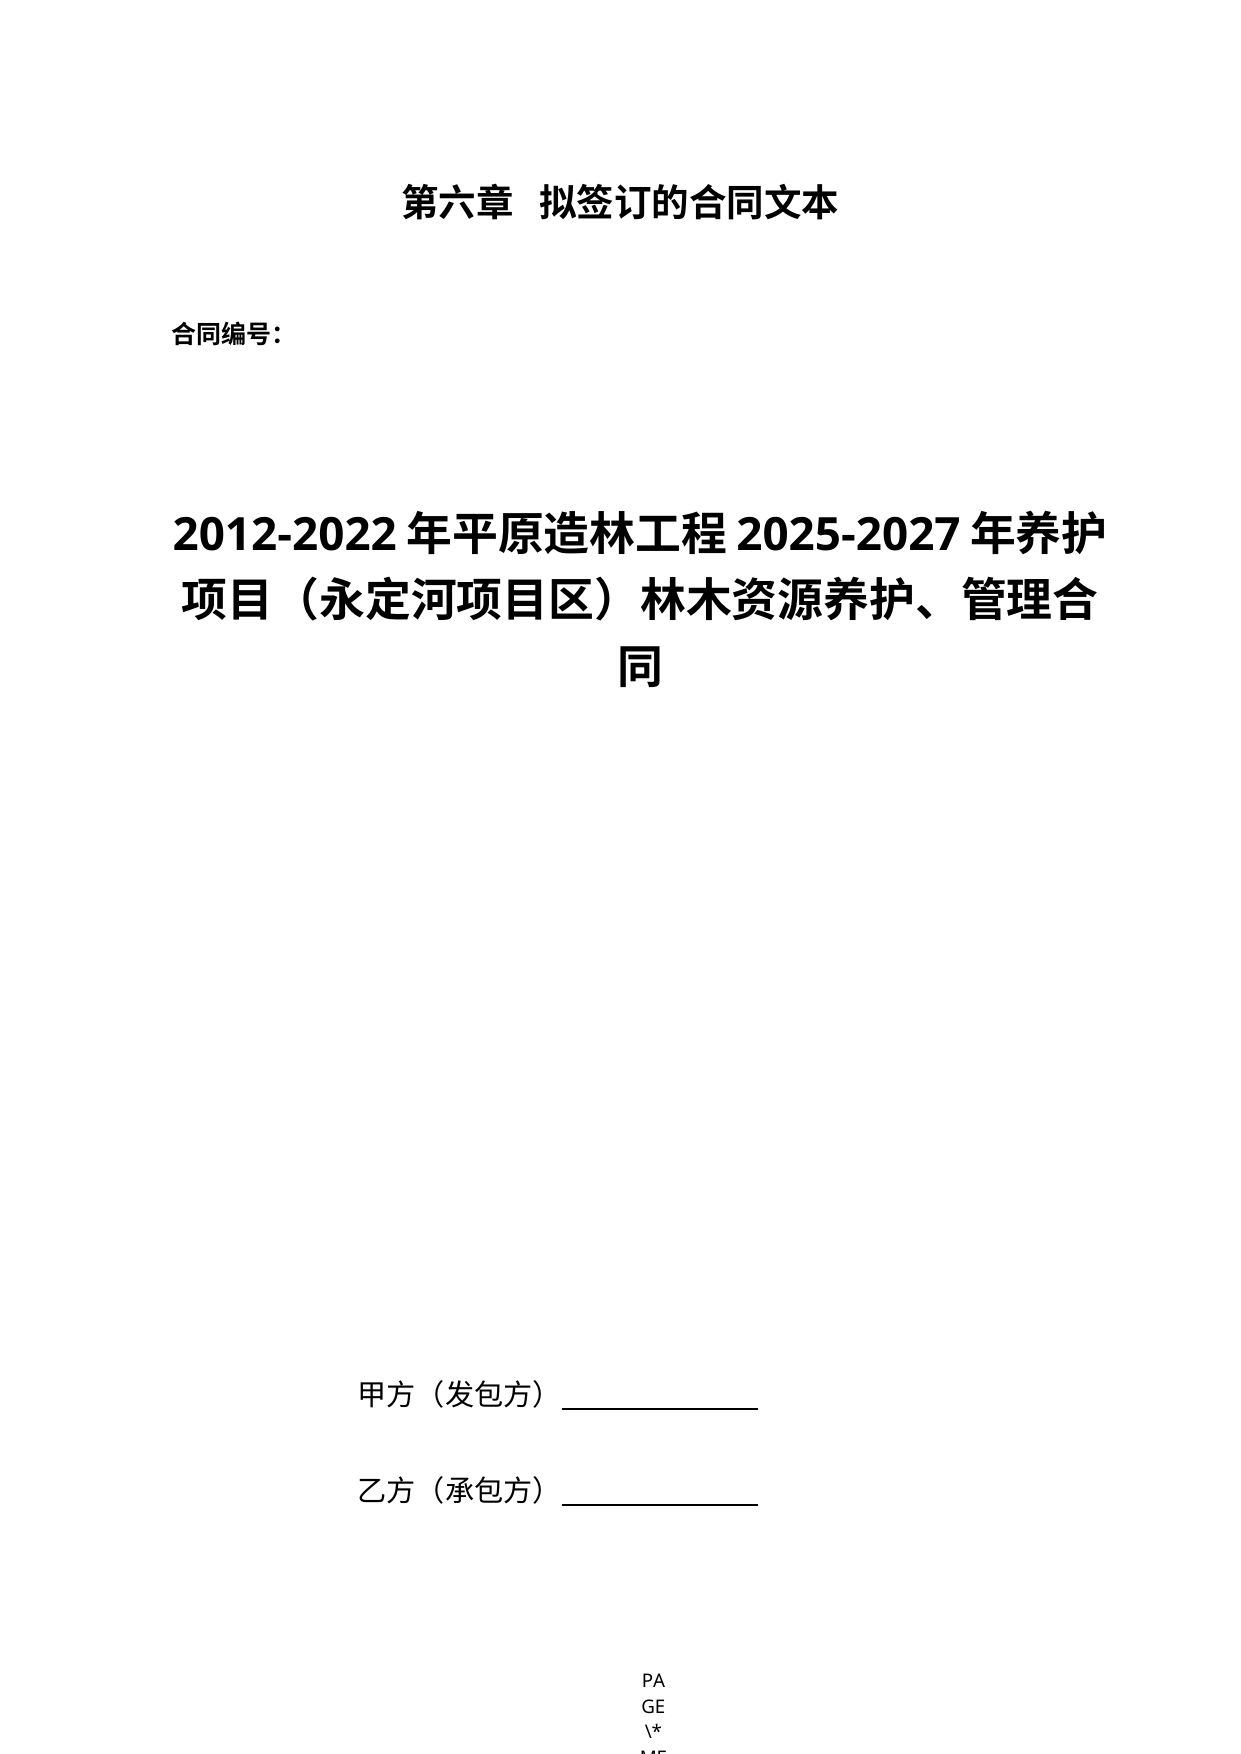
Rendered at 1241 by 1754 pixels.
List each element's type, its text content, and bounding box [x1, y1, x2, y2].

text 乙方（承包方） [357, 1463, 1069, 1511]
text 合同编号： [171, 305, 1069, 353]
text 2012-2022年平原造林工程2025-2027年养护项目（永定河项目区）林木资源养护、管理合同 [171, 497, 1108, 696]
text 甲方（发包方） [357, 1367, 1069, 1415]
text 第六章 拟签订的合同文本 [171, 173, 1069, 227]
